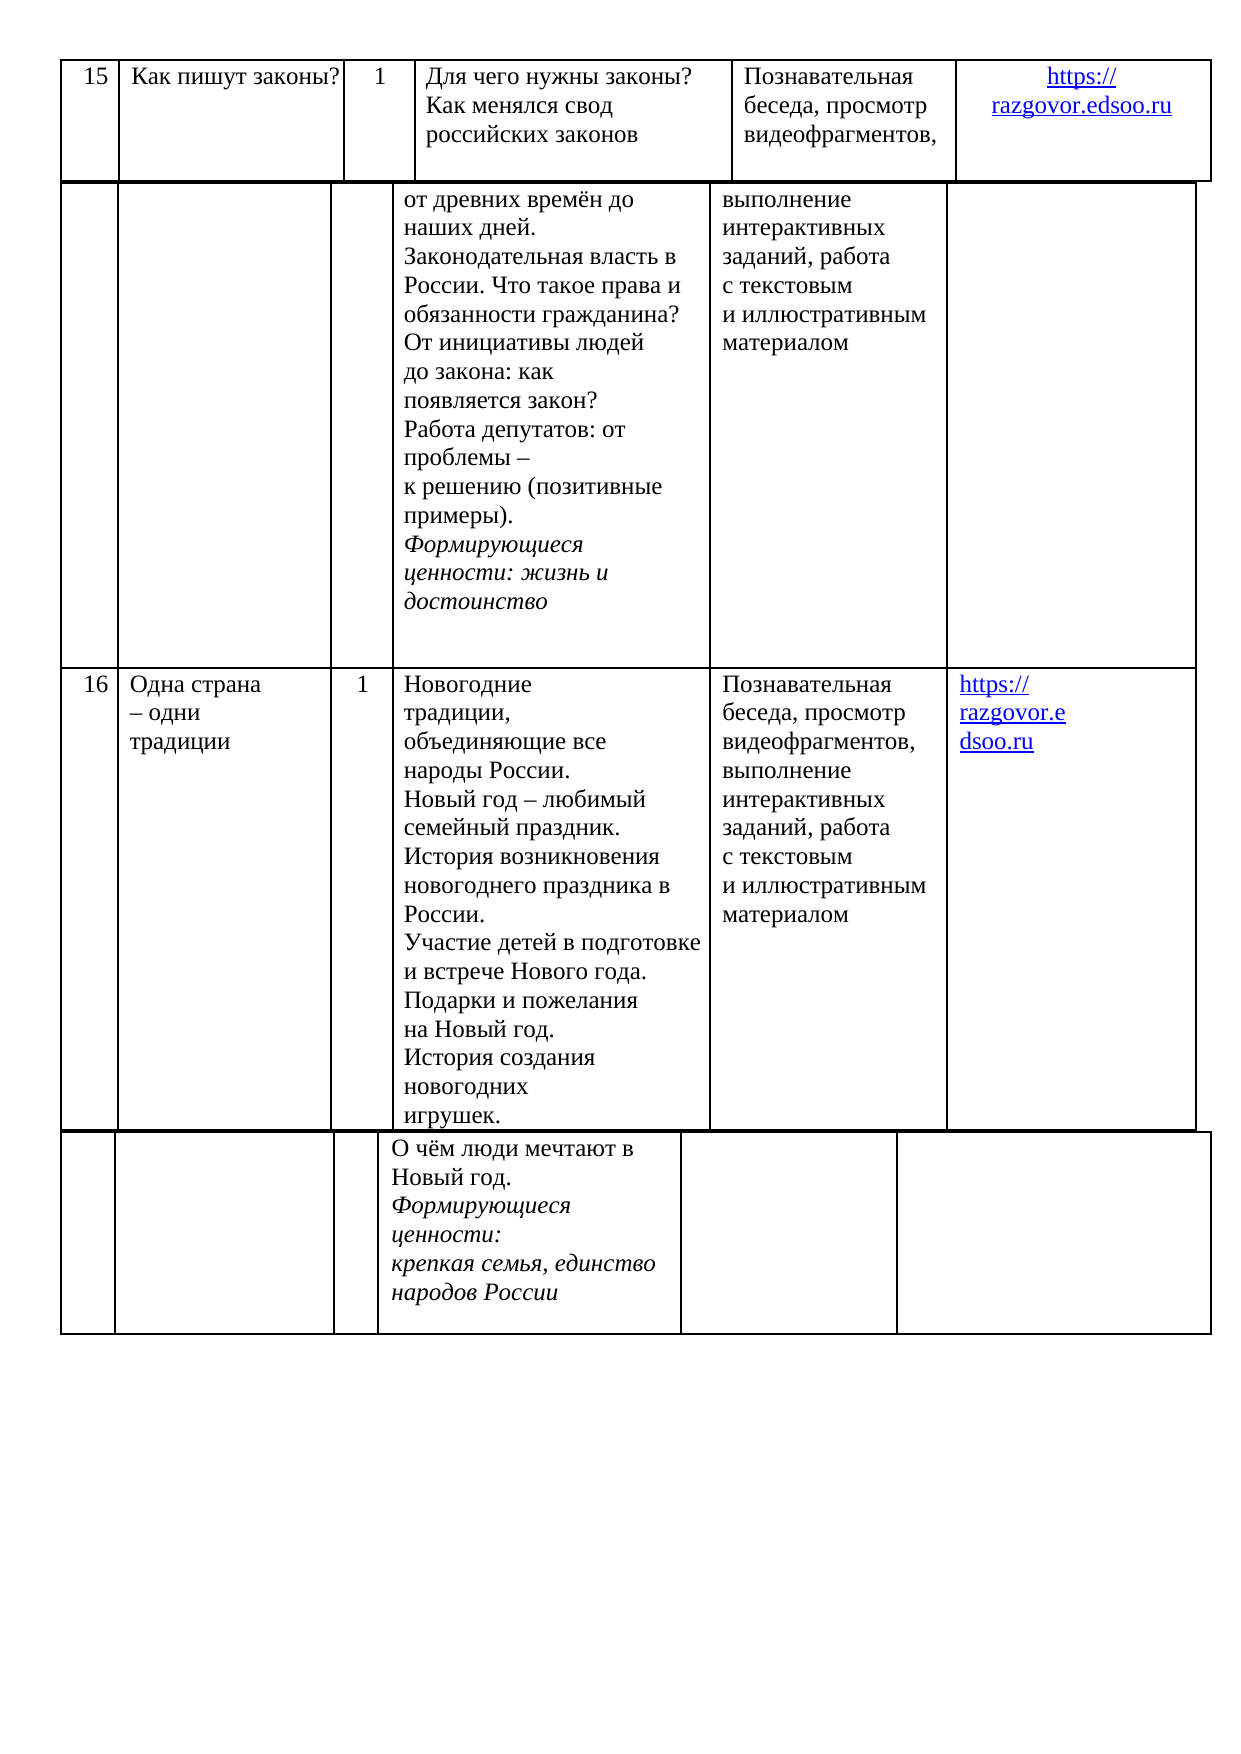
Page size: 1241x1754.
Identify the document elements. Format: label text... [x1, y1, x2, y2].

table_header [116, 1133, 333, 1332]
table_header [332, 184, 392, 667]
table_cell 1 [345, 61, 414, 179]
table_cell 1 [332, 669, 392, 1129]
table_header [682, 1133, 896, 1332]
table_header выполнение интерактивных заданий, работа с текстовым и иллюстративным материалом [711, 184, 946, 667]
table_header [119, 184, 330, 667]
table_header О чём люди мечтают в Новый год. Формирующиеся ценности: крепкая семья, единство народов России [379, 1133, 680, 1332]
table_header [898, 1133, 1210, 1332]
table_cell https://razgovor.edsoo.ru [957, 61, 1210, 179]
table_cell Новогодние традиции, объединяющие все народы России. Новый год – любимый семейный праздник. История возникновения новогоднего праздника в России. Участие детей в подготовке и встрече Нового года. Подарки и пожелания на Новый год. История создания новогодних игрушек. [394, 669, 709, 1129]
table_cell Одна страна – одни традиции [119, 669, 330, 1129]
table_cell Познавательная беседа, просмотр видеофрагментов, выполнение интерактивных заданий, работа с текстовым и иллюстративным материалом [711, 669, 946, 1129]
table_cell Познавательная беседа, просмотр видеофрагментов, [733, 61, 955, 179]
table_cell 15 [62, 61, 118, 179]
table_cell https://razgovor.edsoo.ru [948, 669, 1195, 1129]
table_header [62, 184, 117, 667]
table_header [335, 1133, 377, 1332]
table_cell 16 [62, 669, 117, 1129]
table_cell Для чего нужны законы? Как менялся свод российских законов [416, 61, 731, 179]
table_header [948, 184, 1195, 667]
table_cell Как пишут законы? [120, 61, 343, 179]
table_header [62, 1133, 114, 1332]
table_header от древних времён до наших дней. Законодательная власть в России. Что такое права и обязанности гражданина? От инициативы людей до закона: как появляется закон? Работа депутатов: от проблемы – к решению (позитивные примеры). Формирующиеся ценности: жизнь и достоинство [394, 184, 709, 667]
